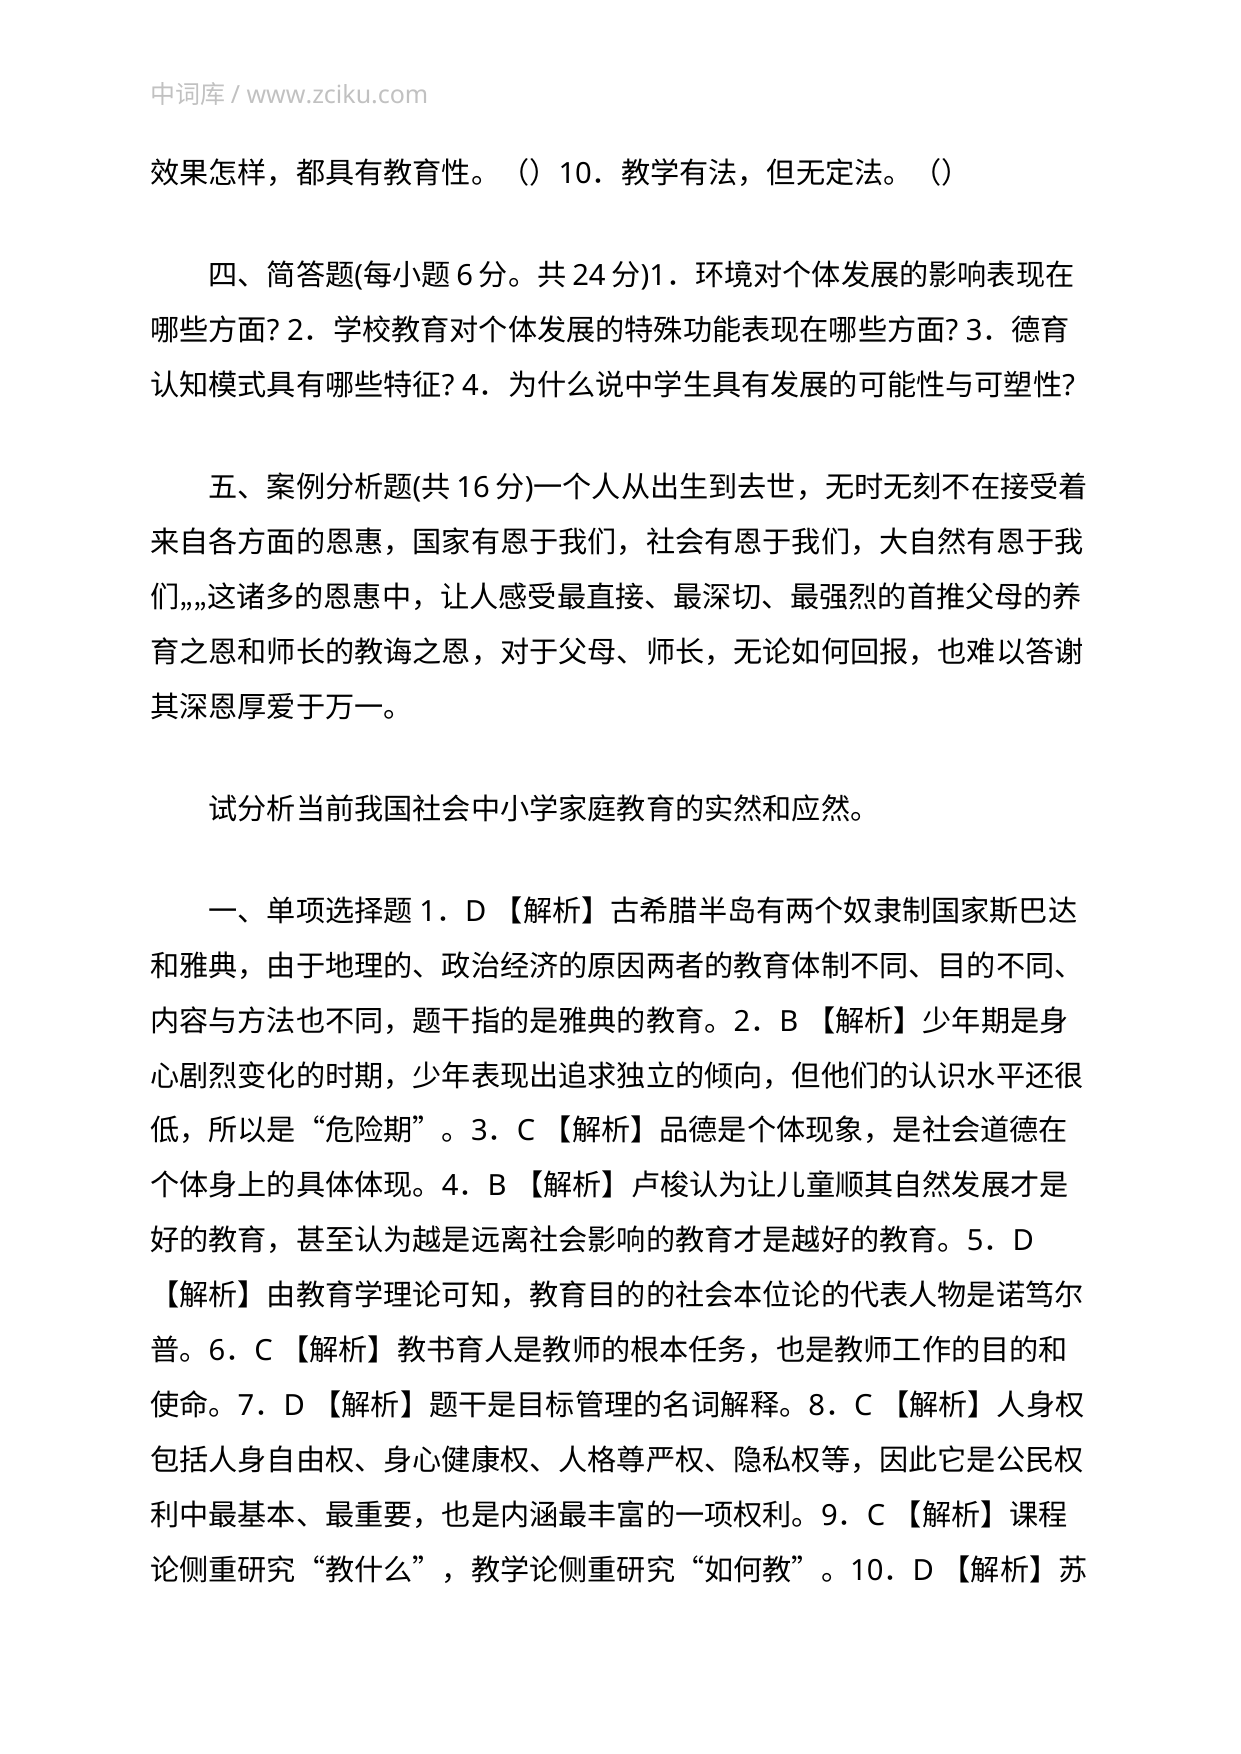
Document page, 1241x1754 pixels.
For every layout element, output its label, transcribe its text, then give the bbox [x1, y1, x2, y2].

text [150, 887, 1090, 1589]
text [150, 150, 1090, 192]
text 四、简答题(每小题6分。共24分)1．环境对个体发展的影响表现在哪些方面? 2．学校教育对个体发展的特殊功能表现在哪些方面? 3．德育认知模式具有哪些特征? 4．为什么说中学生具有发展的可能性与可塑性? [150, 252, 1090, 404]
text 五、案例分析题(共16分)一个人从出生到去世，无时无刻不在接受着来自各方面的恩惠，国家有恩于我们，社会有恩于我们，大自然有恩于我们„„这诸多的恩惠中，让人感受最直接、最深切、最强烈的首推父母的养育之恩和师长的教诲之恩，对于父母、师长，无论如何回报，也难以答谢其深恩厚爱于万一。 [150, 464, 1090, 726]
text 试分析当前我国社会中小学家庭教育的实然和应然。 [150, 785, 1090, 828]
